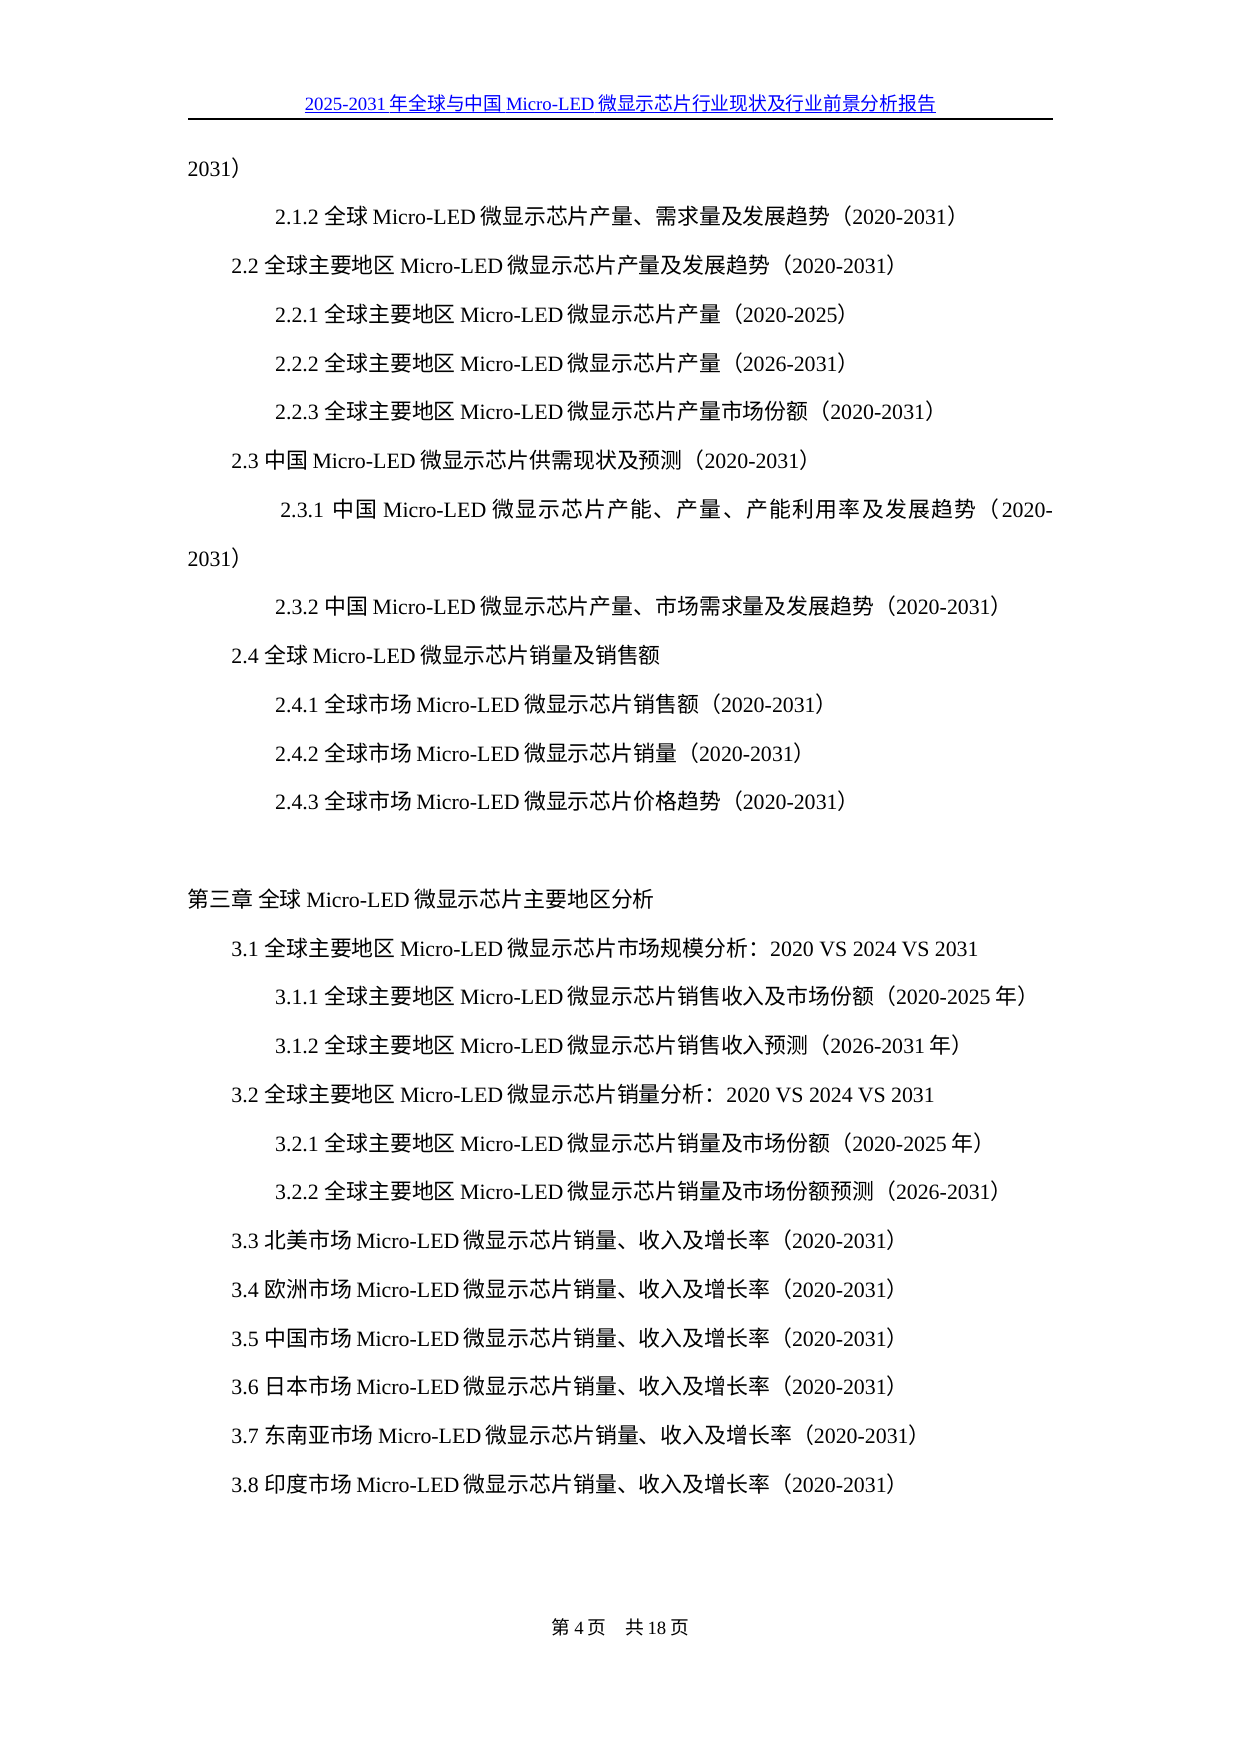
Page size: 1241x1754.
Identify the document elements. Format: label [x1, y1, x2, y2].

text [187, 150, 1053, 1499]
